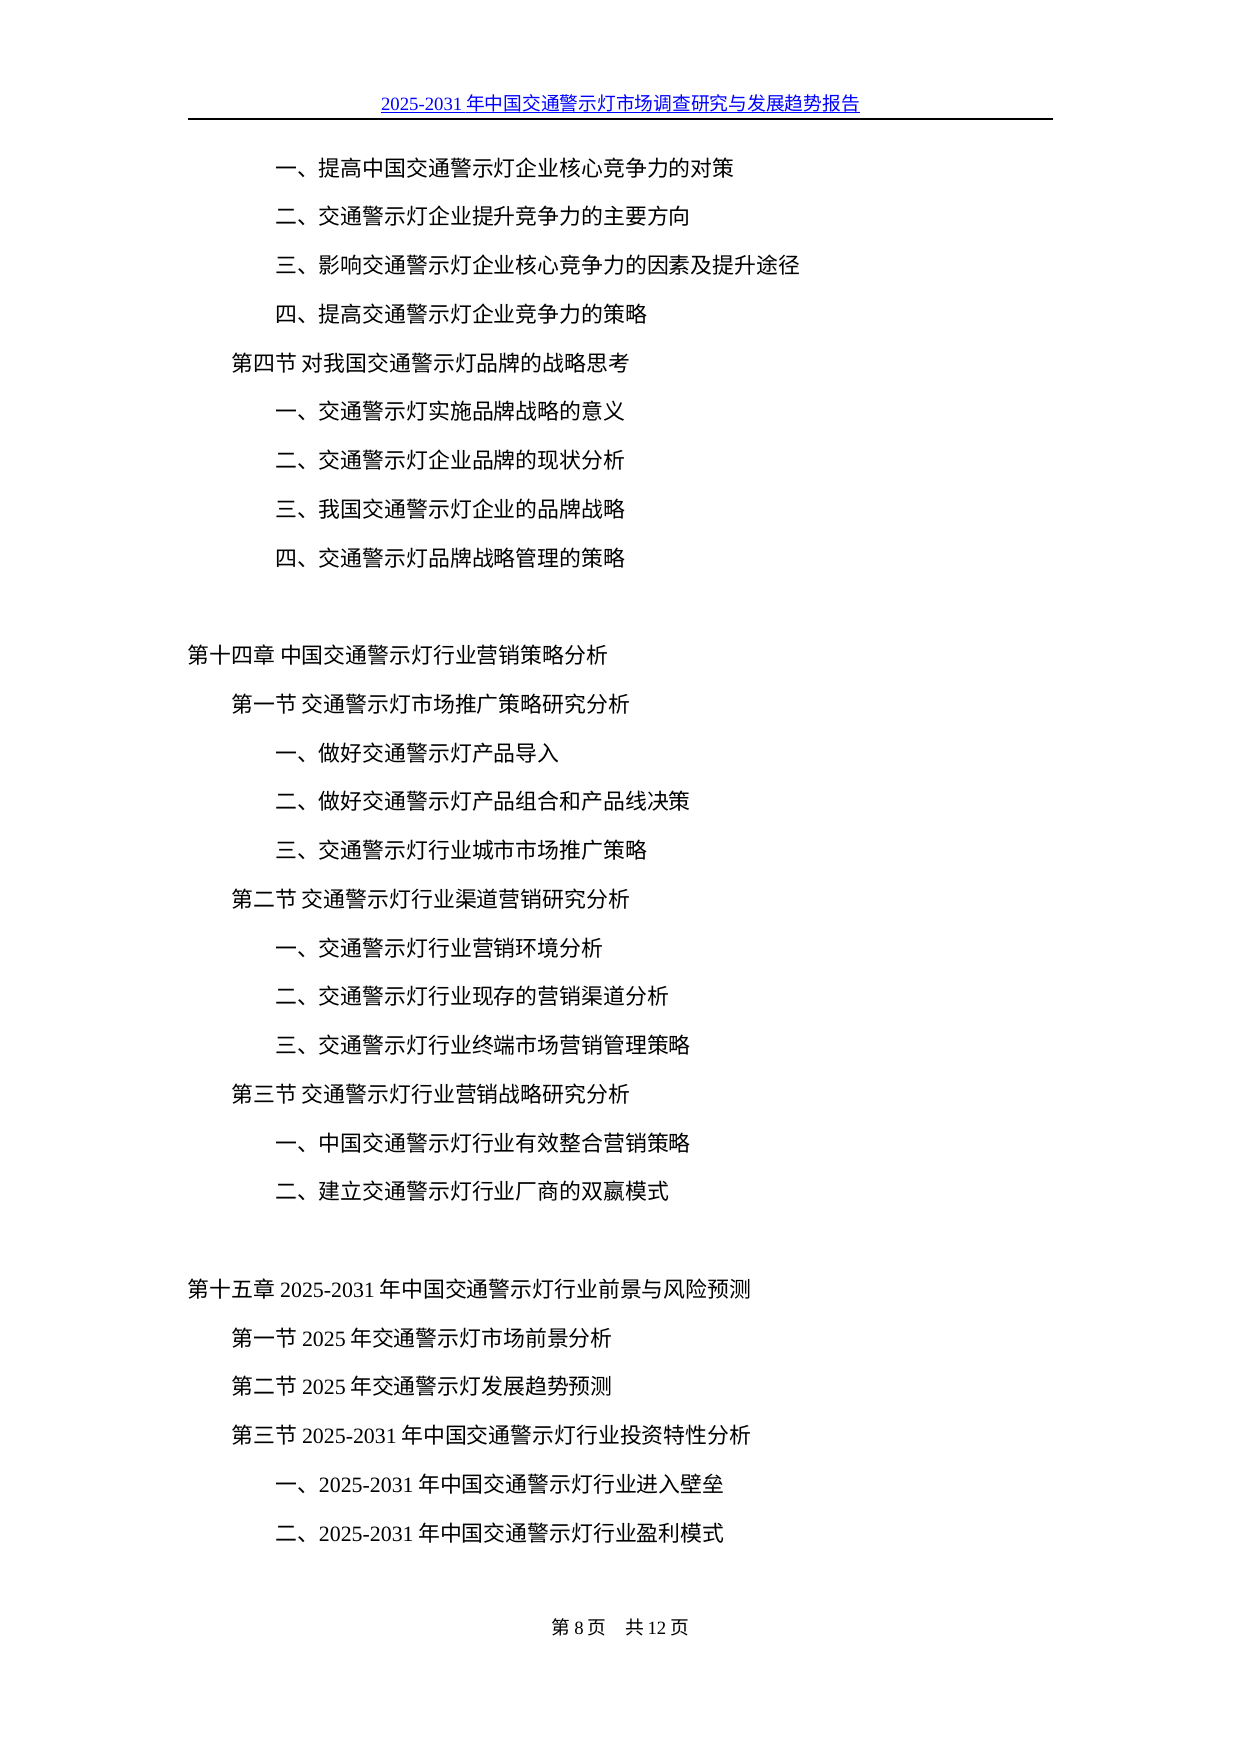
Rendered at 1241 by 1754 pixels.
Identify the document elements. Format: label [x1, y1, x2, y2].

text [187, 150, 1053, 1548]
